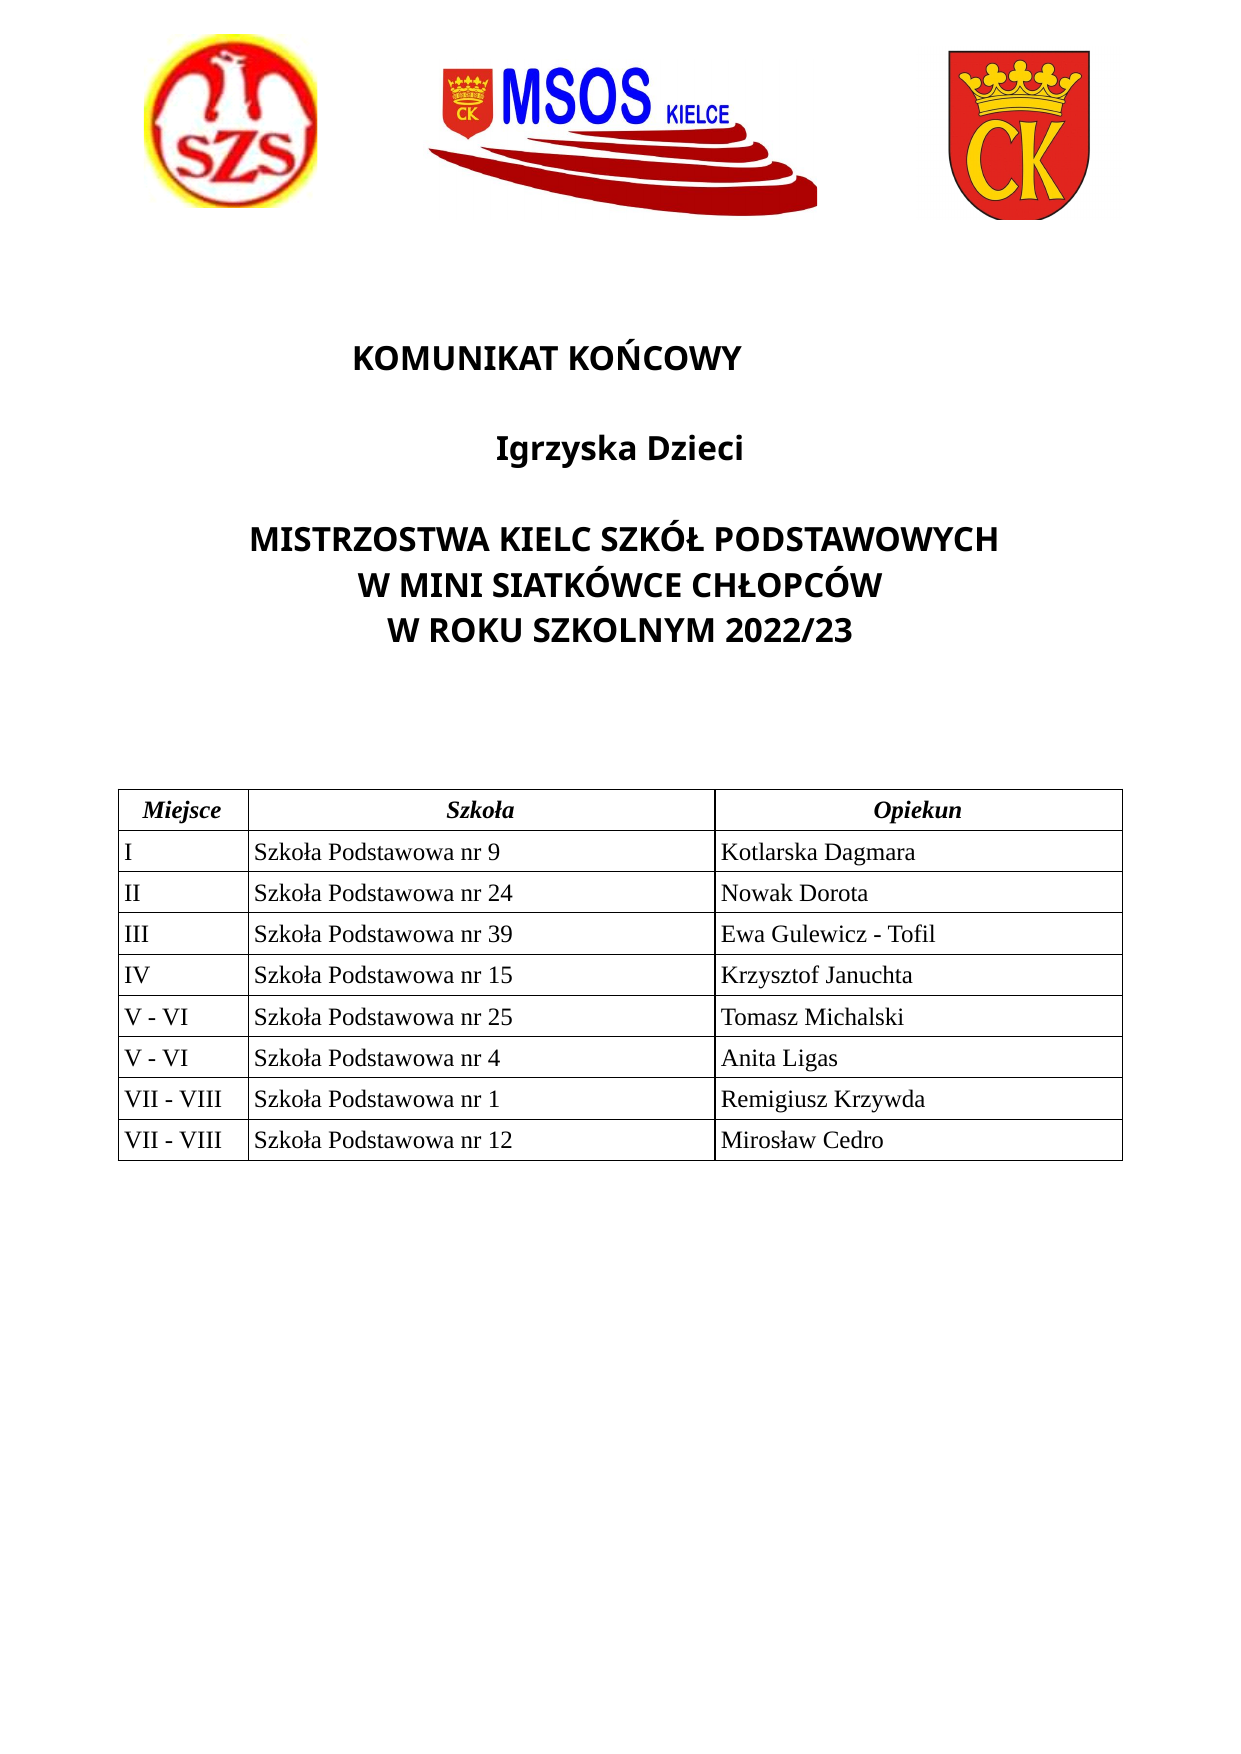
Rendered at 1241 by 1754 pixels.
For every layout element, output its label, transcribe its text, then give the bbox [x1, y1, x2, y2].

text MISTRZOSTWA KIELC SZKÓŁ PODSTAWOWYCH [118, 516, 1122, 561]
table_cell Mirosław Cedro [716, 1120, 1122, 1160]
table_cell II [119, 872, 248, 912]
table_cell V - VI [119, 1037, 248, 1077]
table_cell I [119, 831, 248, 871]
table_cell IV [119, 955, 248, 995]
table_cell Szkoła Podstawowa nr 25 [249, 996, 714, 1036]
picture [915, 46, 1123, 220]
text KOMUNIKAT KOŃCOWY [118, 334, 1122, 380]
table_header Opiekun [716, 790, 1122, 830]
table_cell VII - VIII [119, 1120, 248, 1160]
table_cell Anita Ligas [716, 1037, 1122, 1077]
table_cell Tomasz Michalski [716, 996, 1122, 1036]
text W MINI SIATKÓWCE CHŁOPCÓW [118, 561, 1122, 607]
table_cell Krzysztof Januchta [716, 955, 1122, 995]
picture [143, 34, 318, 208]
table_cell III [119, 913, 248, 953]
table_cell Szkoła Podstawowa nr 4 [249, 1037, 714, 1077]
table_header Miejsce [119, 790, 248, 830]
table_header Szkoła [249, 790, 714, 830]
table_cell V - VI [119, 996, 248, 1036]
table_cell Szkoła Podstawowa nr 9 [249, 831, 714, 871]
table_cell Szkoła Podstawowa nr 12 [249, 1120, 714, 1160]
text Igrzyska Dzieci [118, 425, 1122, 471]
table_cell Kotlarska Dagmara [716, 831, 1122, 871]
table_cell Remigiusz Krzywda [716, 1078, 1122, 1118]
table_cell VII - VIII [119, 1078, 248, 1118]
table_cell Nowak Dorota [716, 872, 1122, 912]
table_cell Szkoła Podstawowa nr 39 [249, 913, 714, 953]
table_cell Ewa Gulewicz - Tofil [716, 913, 1122, 953]
table_cell Szkoła Podstawowa nr 15 [249, 955, 714, 995]
text W ROKU SZKOLNYM 2022/23 [118, 607, 1122, 652]
table_cell Szkoła Podstawowa nr 24 [249, 872, 714, 912]
picture [423, 59, 818, 220]
table_cell Szkoła Podstawowa nr 1 [249, 1078, 714, 1118]
